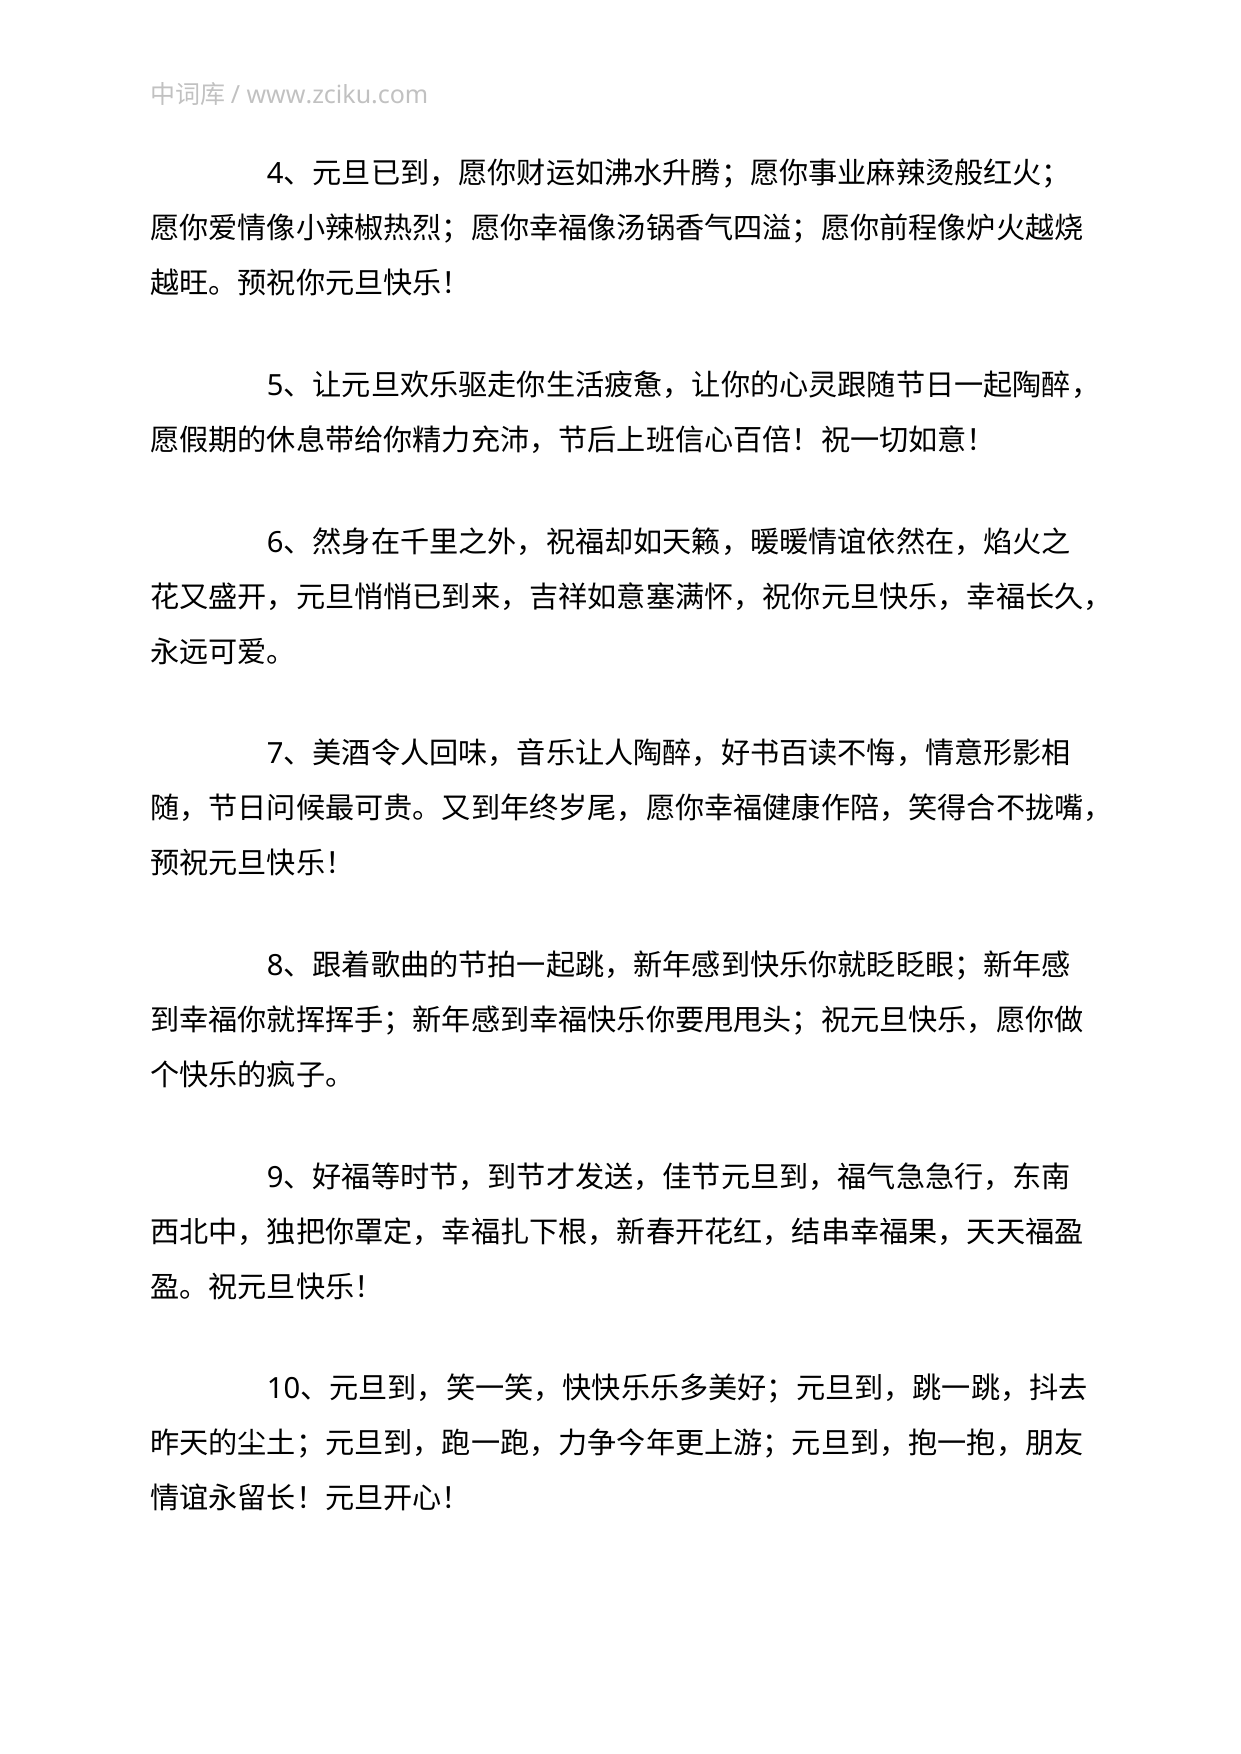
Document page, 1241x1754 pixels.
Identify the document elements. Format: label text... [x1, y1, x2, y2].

text 8、跟着歌曲的节拍一起跳，新年感到快乐你就眨眨眼；新年感到幸福你就挥挥手；新年感到幸福快乐你要甩甩头；祝元旦快乐，愿你做个快乐的疯子。 [150, 942, 1090, 1094]
text 5、让元旦欢乐驱走你生活疲惫，让你的心灵跟随节日一起陶醉，愿假期的休息带给你精力充沛，节后上班信心百倍！祝一切如意！ [150, 362, 1090, 459]
text 9、好福等时节，到节才发送，佳节元旦到，福气急急行，东南西北中，独把你罩定，幸福扎下根，新春开花红，结串幸福果，天天福盈盈。祝元旦快乐！ [150, 1153, 1090, 1306]
text 10、元旦到，笑一笑，快快乐乐多美好；元旦到，跳一跳，抖去昨天的尘土；元旦到，跑一跑，力争今年更上游；元旦到，抱一抱，朋友情谊永留长！元旦开心！ [150, 1365, 1090, 1517]
text 6、然身在千里之外，祝福却如天籁，暖暖情谊依然在，焰火之花又盛开，元旦悄悄已到来，吉祥如意塞满怀，祝你元旦快乐，幸福长久，永远可爱。 [150, 518, 1090, 671]
text 7、美酒令人回味，音乐让人陶醉，好书百读不悔，情意形影相随，节日问候最可贵。又到年终岁尾，愿你幸福健康作陪，笑得合不拢嘴，预祝元旦快乐！ [150, 730, 1090, 882]
text 4、元旦已到，愿你财运如沸水升腾；愿你事业麻辣烫般红火；愿你爱情像小辣椒热烈；愿你幸福像汤锅香气四溢；愿你前程像炉火越烧越旺。预祝你元旦快乐！ [150, 150, 1090, 302]
